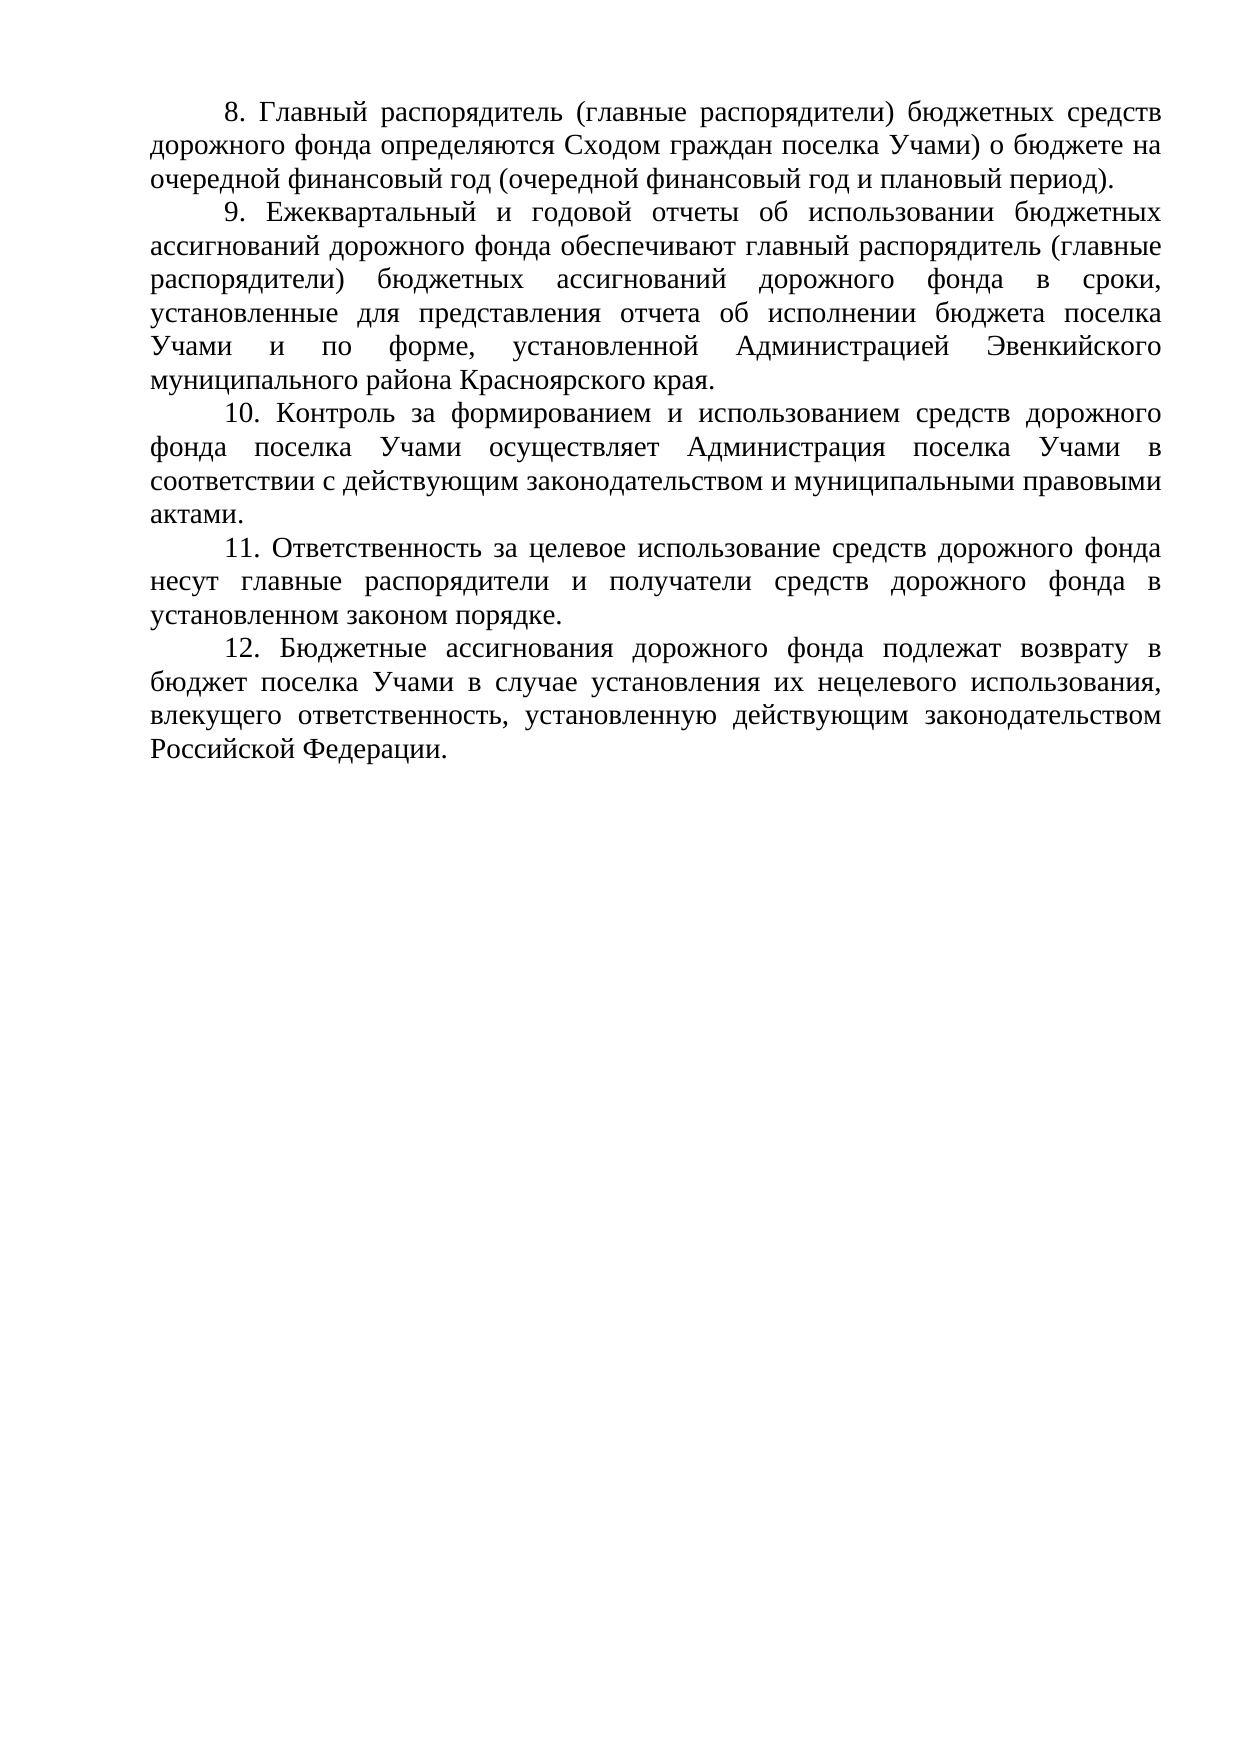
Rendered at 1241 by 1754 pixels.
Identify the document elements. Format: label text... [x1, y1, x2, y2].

text 8. Главный распорядитель (главные распорядители) бюджетных средств дорожного фонда определяются Сходом граждан поселка Учами) о бюджете на очередной финансовый год (очередной финансовый год и плановый период). [150, 94, 1162, 194]
text 12. Бюджетные ассигнования дорожного фонда подлежат возврату в бюджет поселка Учами в случае установления их нецелевого использования, влекущего ответственность, установленную действующим законодательством Российской Федерации. [150, 630, 1162, 764]
text 9. Ежеквартальный и годовой отчеты об использовании бюджетных ассигнований дорожного фонда обеспечивают главный распорядитель (главные распорядители) бюджетных ассигнований дорожного фонда в сроки, установленные для представления отчета об исполнении бюджета поселка Учами и по форме, установленной Администрацией Эвенкийского муниципального района Красноярского края. [150, 194, 1162, 396]
text 11. Ответственность за целевое использование средств дорожного фонда несут главные распорядители и получатели средств дорожного фонда в установленном законом порядке. [150, 530, 1162, 630]
text 10. Контроль за формированием и использованием средств дорожного фонда поселка Учами осуществляет Администрация поселка Учами в соответствии с действующим законодательством и муниципальными правовыми актами. [150, 396, 1162, 530]
